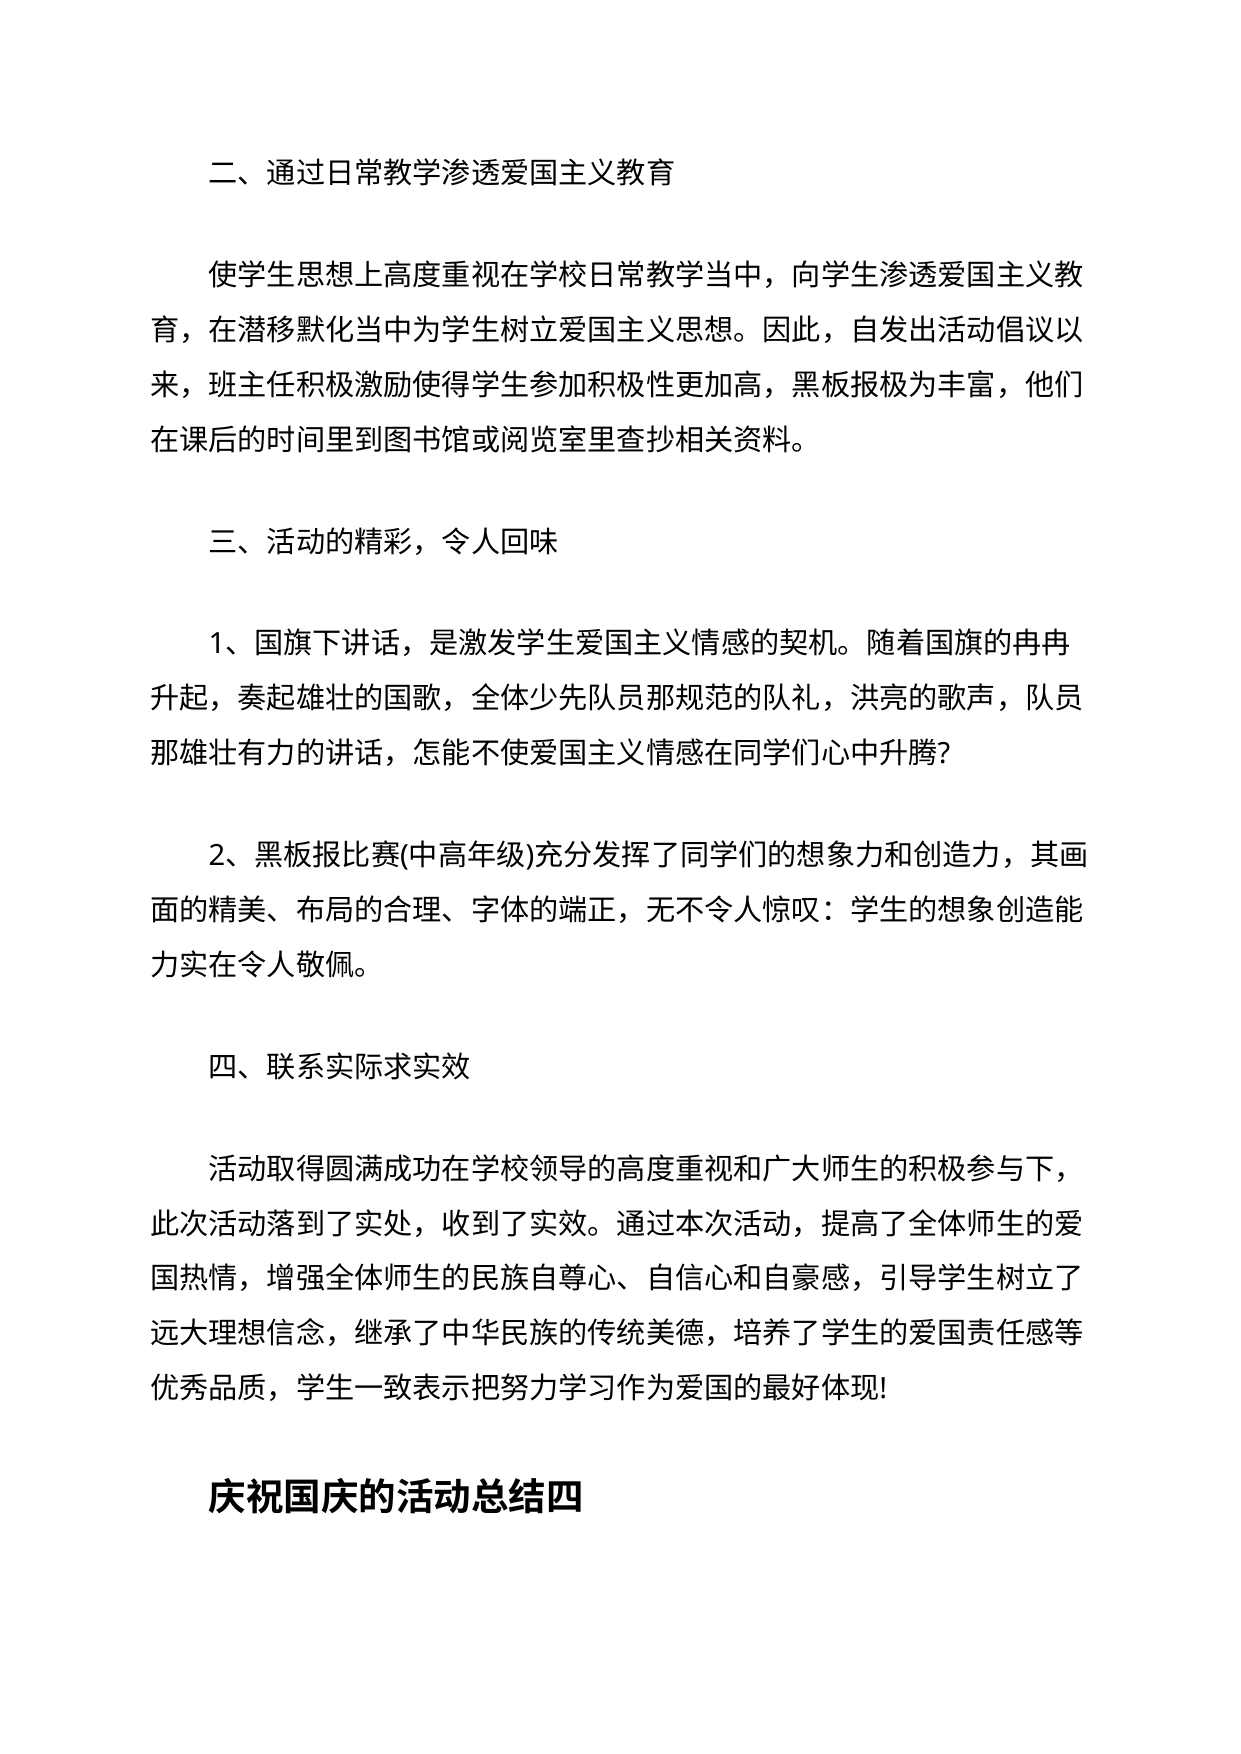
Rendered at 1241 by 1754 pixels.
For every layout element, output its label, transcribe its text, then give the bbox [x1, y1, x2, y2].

text 2、黑板报比赛(中高年级)充分发挥了同学们的想象力和创造力，其画面的精美、布局的合理、字体的端正，无不令人惊叹：学生的想象创造能力实在令人敬佩。 [150, 832, 1090, 984]
text 活动取得圆满成功在学校领导的高度重视和广大师生的积极参与下，此次活动落到了实处，收到了实效。通过本次活动，提高了全体师生的爱国热情，增强全体师生的民族自尊心、自信心和自豪感，引导学生树立了远大理想信念，继承了中华民族的传统美德，培养了学生的爱国责任感等优秀品质，学生一致表示把努力学习作为爱国的最好体现! [150, 1145, 1090, 1407]
text 庆祝国庆的活动总结四 [150, 1467, 1090, 1521]
text 使学生思想上高度重视在学校日常教学当中，向学生渗透爱国主义教育，在潜移默化当中为学生树立爱国主义思想。因此，自发出活动倡议以来，班主任积极激励使得学生参加积极性更加高，黑板报极为丰富，他们在课后的时间里到图书馆或阅览室里查抄相关资料。 [150, 252, 1090, 459]
text 二、通过日常教学渗透爱国主义教育 [150, 150, 1090, 192]
text 三、活动的精彩，令人回味 [150, 518, 1090, 561]
text 四、联系实际求实效 [150, 1043, 1090, 1086]
text 1、国旗下讲话，是激发学生爱国主义情感的契机。随着国旗的冉冉升起，奏起雄壮的国歌，全体少先队员那规范的队礼，洪亮的歌声，队员那雄壮有力的讲话，怎能不使爱国主义情感在同学们心中升腾? [150, 620, 1090, 772]
